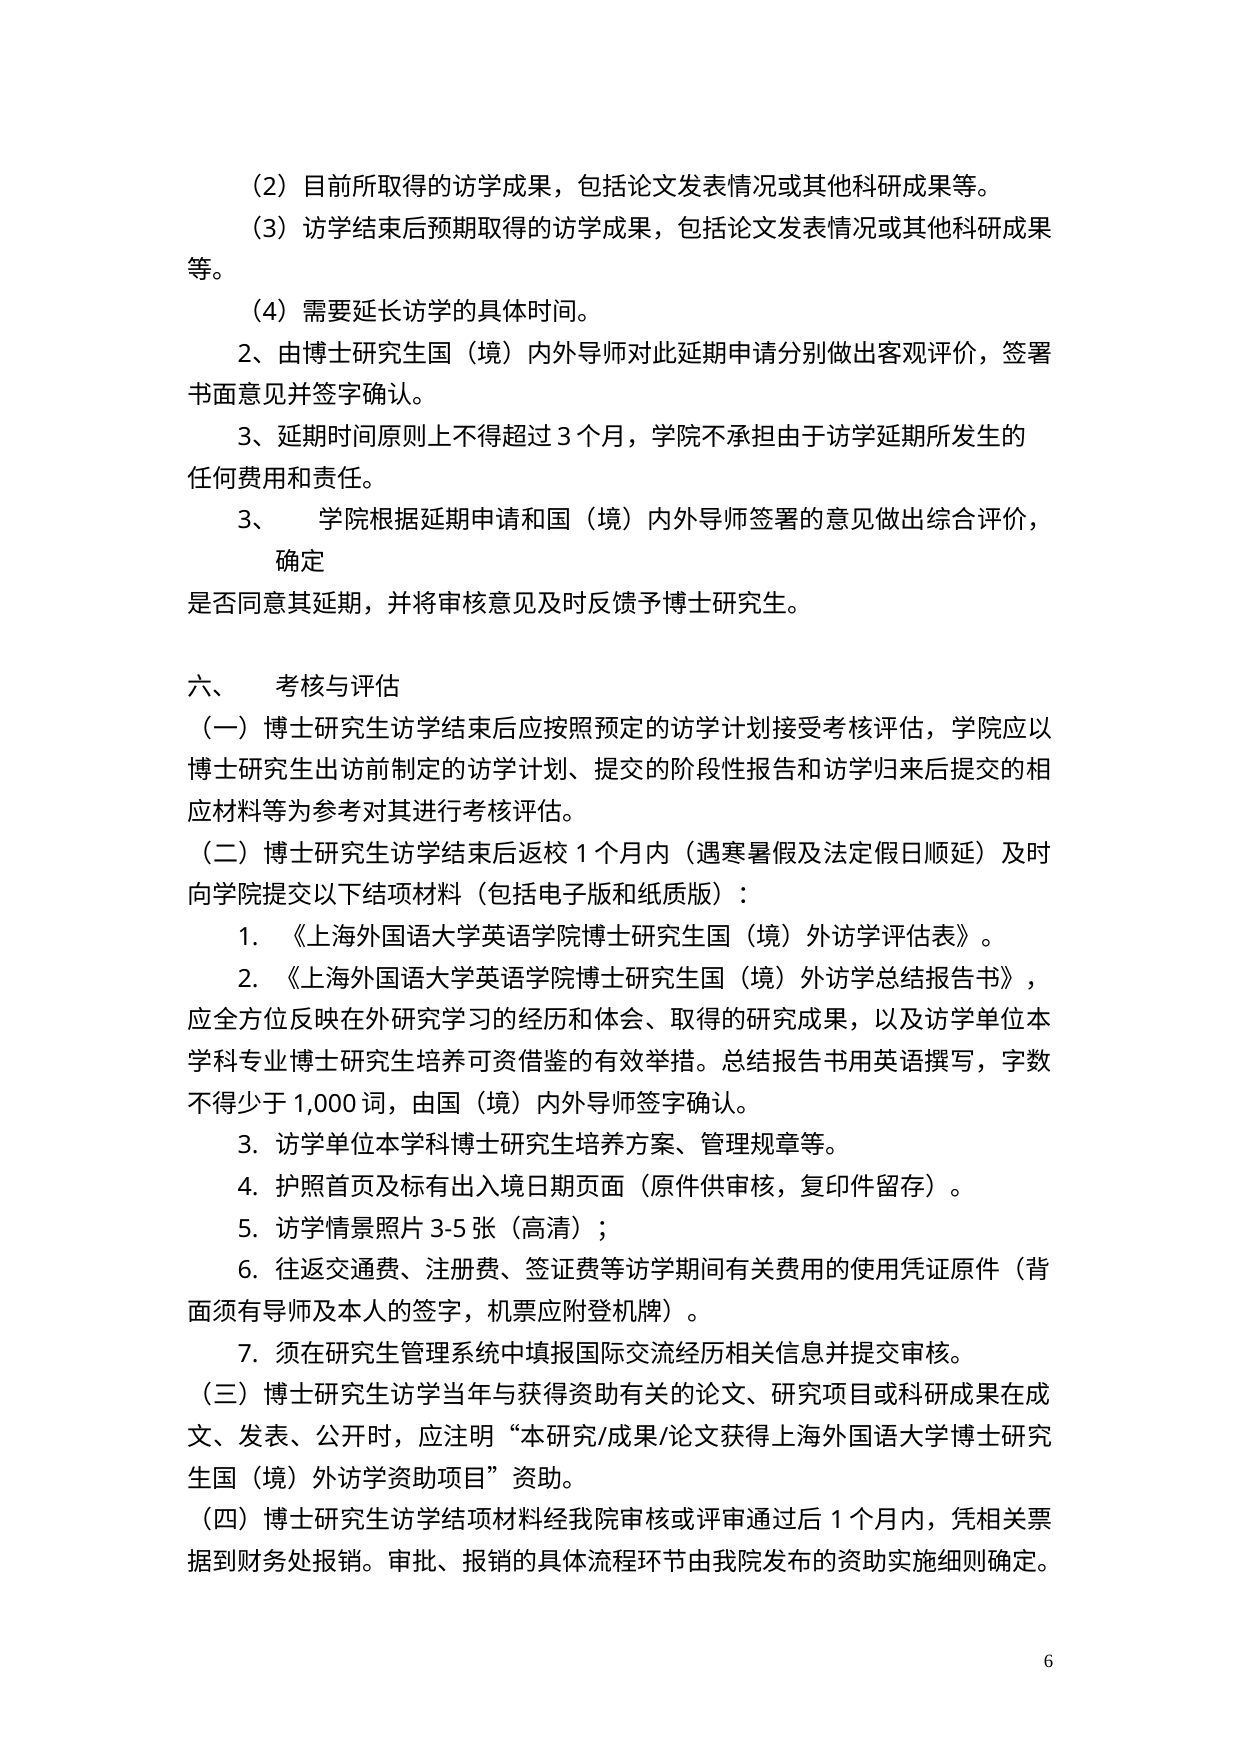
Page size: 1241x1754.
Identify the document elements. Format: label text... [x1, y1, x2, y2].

text （一）博士研究生访学结束后应按照预定的访学计划接受考核评估，学院应以博士研究生出访前制定的访学计划、提交的阶段性报告和访学归来后提交的相应材料等为参考对其进行考核评估。 [187, 704, 1053, 829]
list 护照首页及标有出入境日期页面（原件供审核，复印件留存）。 [187, 1162, 1053, 1204]
text （三）博士研究生访学当年与获得资助有关的论文、研究项目或科研成果在成文、发表、公开时，应注明“本研究/成果/论文获得上海外国语大学博士研究生国（境）外访学资助项目”资助。 [187, 1370, 1053, 1495]
text 是否同意其延期，并将审核意见及时反馈予博士研究生。 [187, 579, 1053, 620]
text 等。 [187, 245, 1053, 287]
list （2）目前所取得的访学成果，包括论文发表情况或其他科研成果等。 [237, 162, 1053, 204]
text 任何费用和责任。 [187, 454, 1053, 495]
text （二）博士研究生访学结束后返校1个月内（遇寒暑假及法定假日顺延）及时向学院提交以下结项材料（包括电子版和纸质版）： [187, 829, 1053, 912]
list 3、延期时间原则上不得超过3个月，学院不承担由于访学延期所发生的 [237, 412, 1053, 454]
list （3）访学结束后预期取得的访学成果，包括论文发表情况或其他科研成果 [237, 204, 1053, 245]
text 书面意见并签字确认。 [187, 370, 1053, 412]
text 2、由博士研究生国（境）内外导师对此延期申请分别做出客观评价，签署 [237, 329, 1053, 370]
list 访学情景照片3-5张（高清）； [187, 1204, 1053, 1245]
list 学院根据延期申请和国（境）内外导师签署的意见做出综合评价，确定 [237, 495, 1053, 579]
list 《上海外国语大学英语学院博士研究生国（境）外访学评估表》。 [237, 912, 1053, 954]
list 往返交通费、注册费、签证费等访学期间有关费用的使用凭证原件（背面须有导师及本人的签字，机票应附登机牌）。 [187, 1245, 1053, 1329]
list 访学单位本学科博士研究生培养方案、管理规章等。 [187, 1120, 1053, 1162]
list （4）需要延长访学的具体时间。 [237, 287, 1053, 329]
list 考核与评估 [187, 662, 1053, 704]
text （四）博士研究生访学结项材料经我院审核或评审通过后1个月内，凭相关票据到财务处报销。审批、报销的具体流程环节由我院发布的资助实施细则确定。 [187, 1495, 1053, 1579]
list 须在研究生管理系统中填报国际交流经历相关信息并提交审核。 [187, 1329, 1053, 1370]
list 《上海外国语大学英语学院博士研究生国（境）外访学总结报告书》，应全方位反映在外研究学习的经历和体会、取得的研究成果，以及访学单位本学科专业博士研究生培养可资借鉴的有效举措。总结报告书用英语撰写，字数不得少于1,000词，由国（境）内外导师签字确认。 [187, 954, 1053, 1120]
